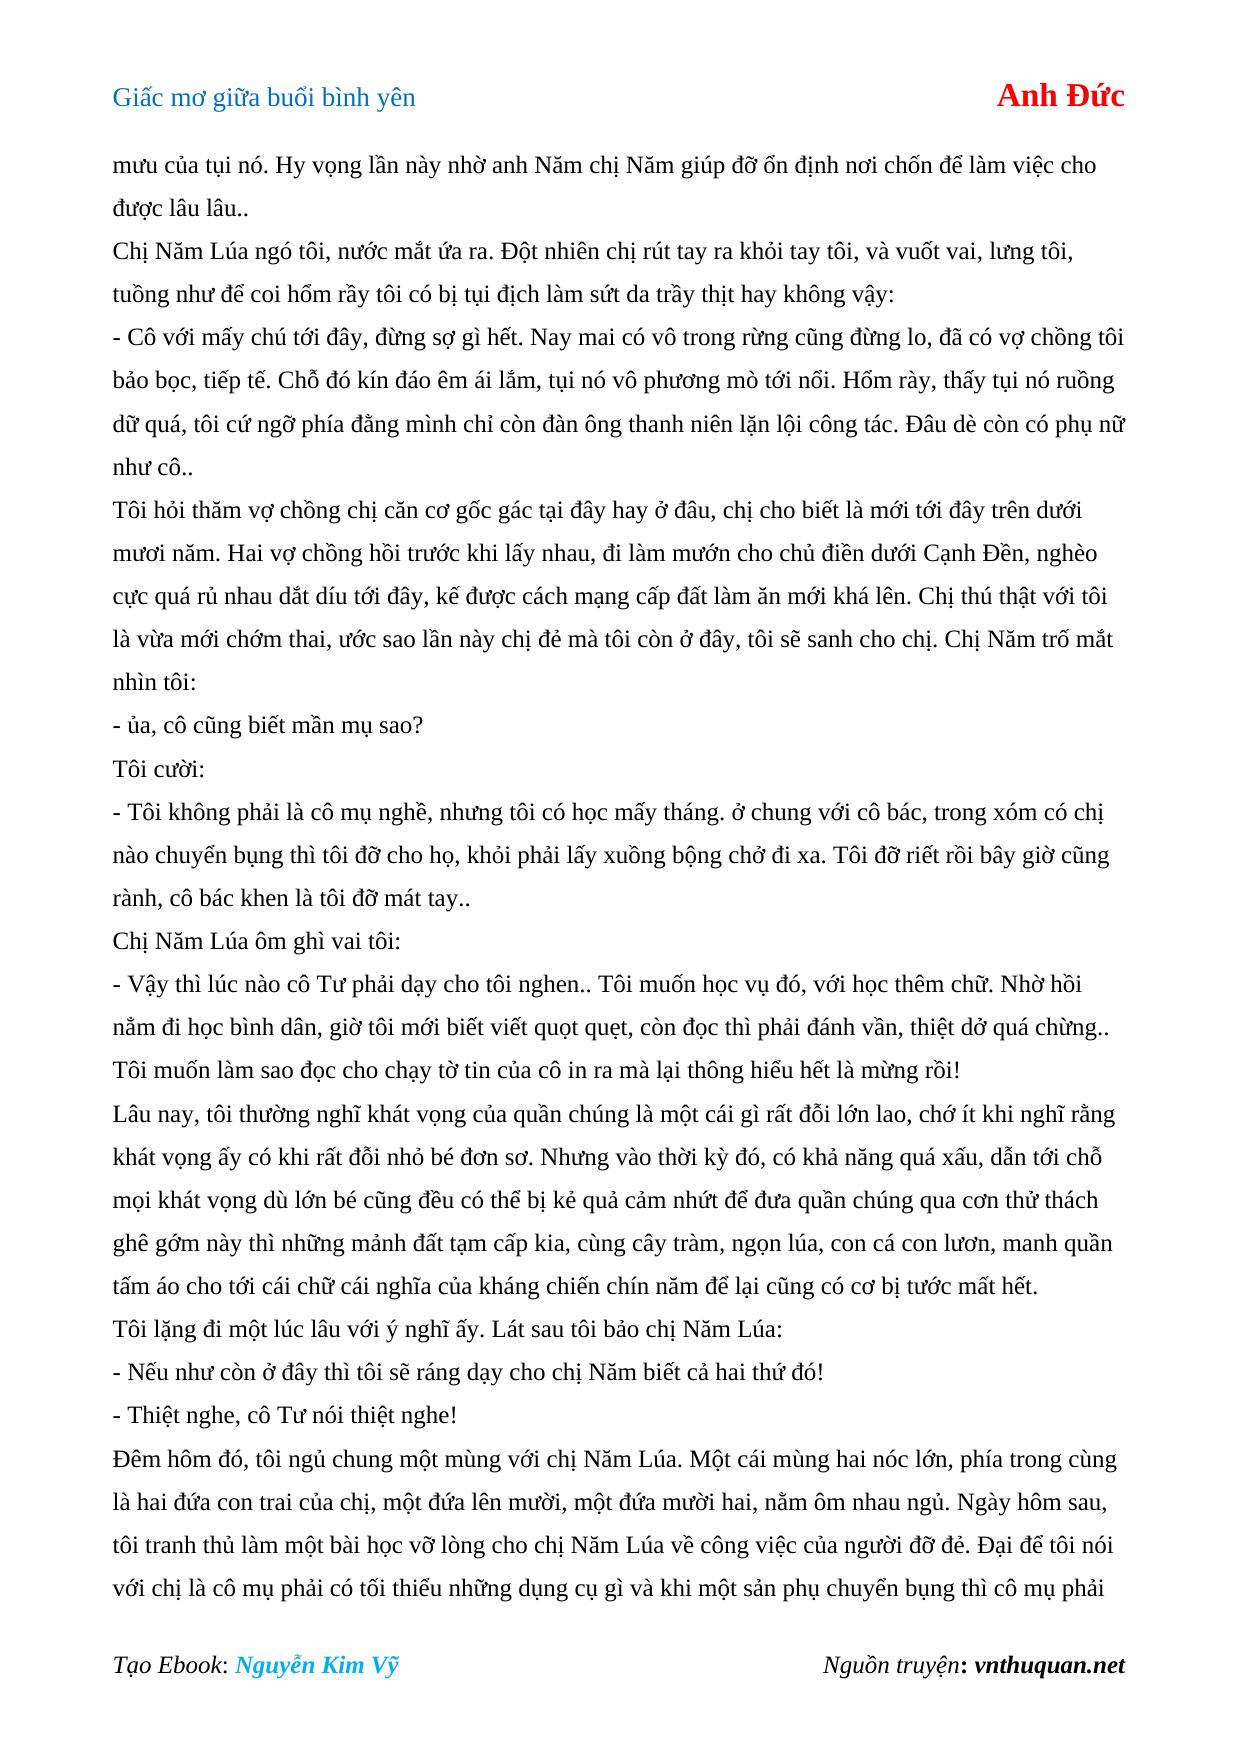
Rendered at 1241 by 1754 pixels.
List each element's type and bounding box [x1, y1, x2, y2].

text [112, 150, 1128, 1602]
